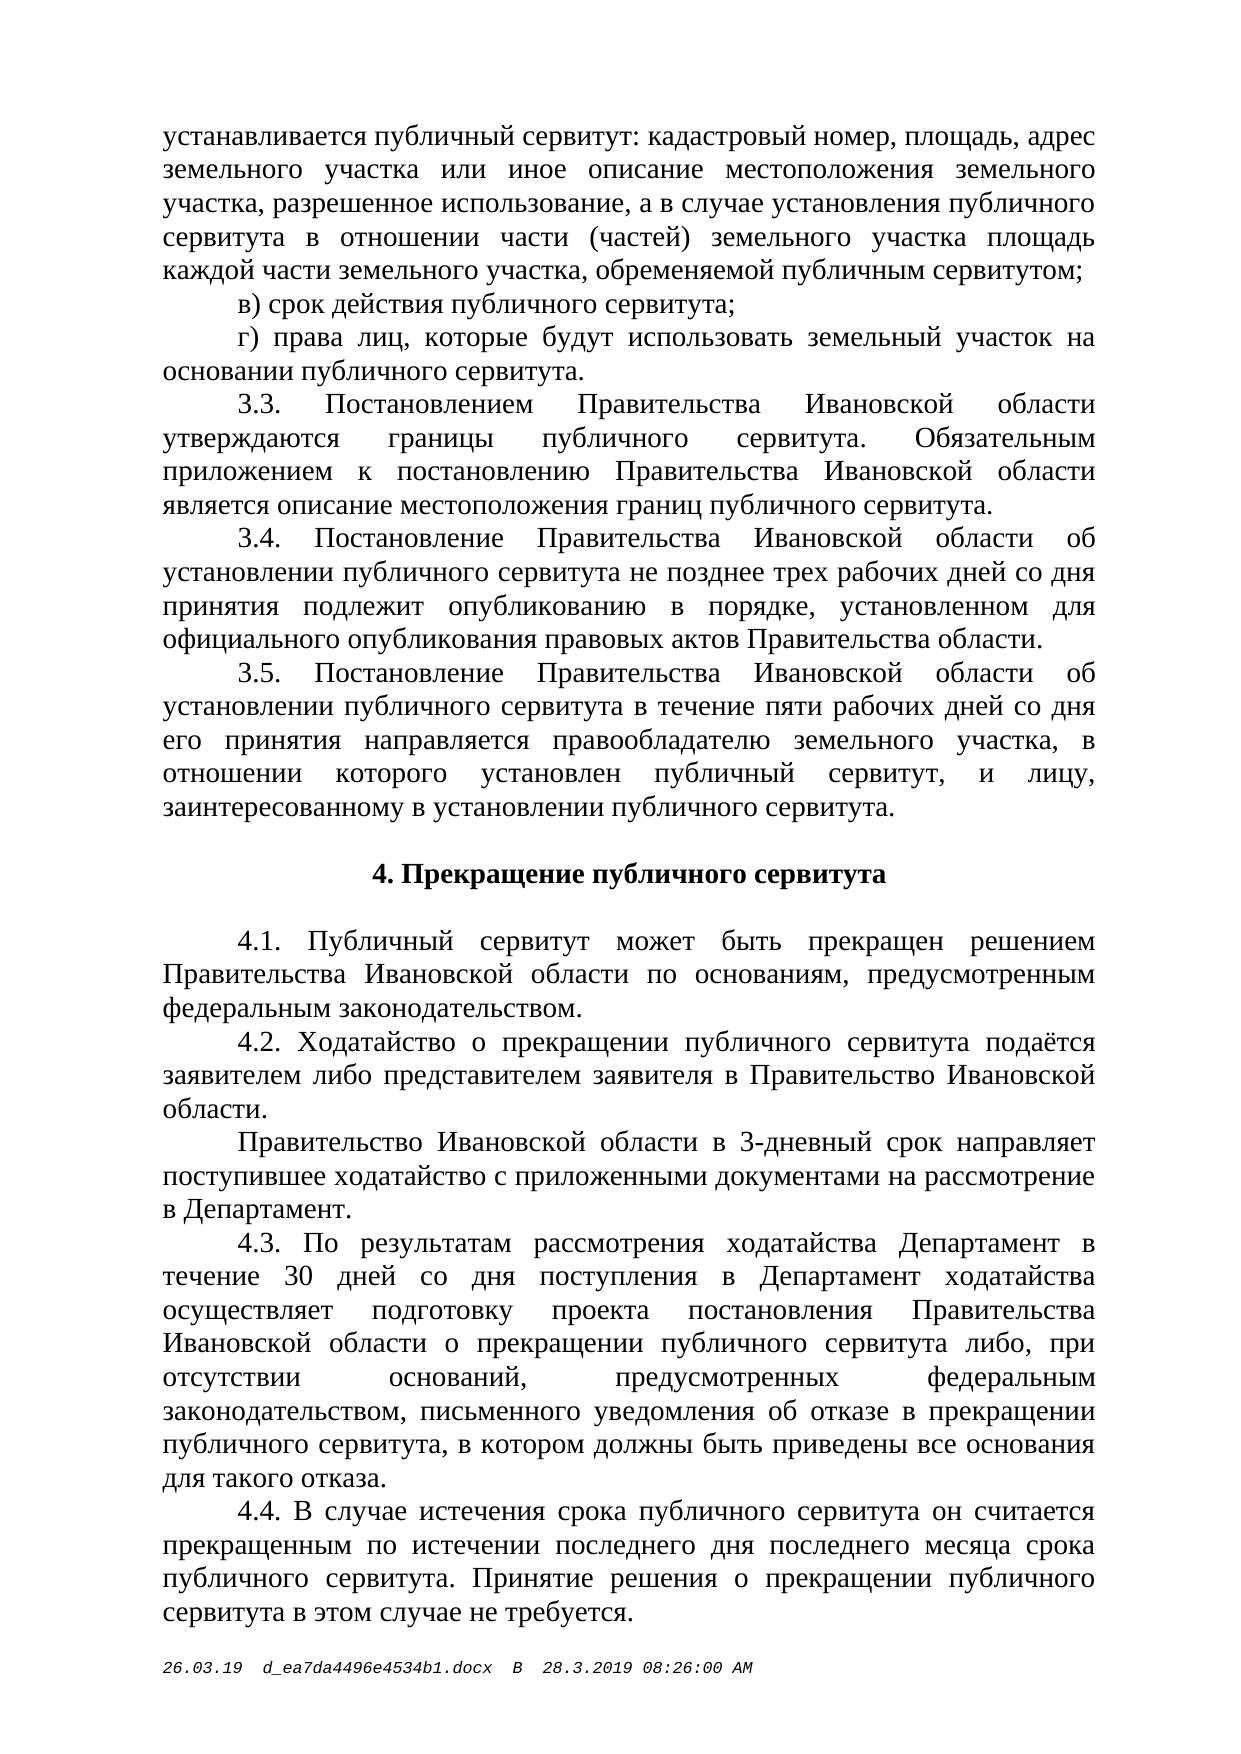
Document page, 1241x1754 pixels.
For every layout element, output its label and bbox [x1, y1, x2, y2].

table_header [151, 118, 1107, 1627]
